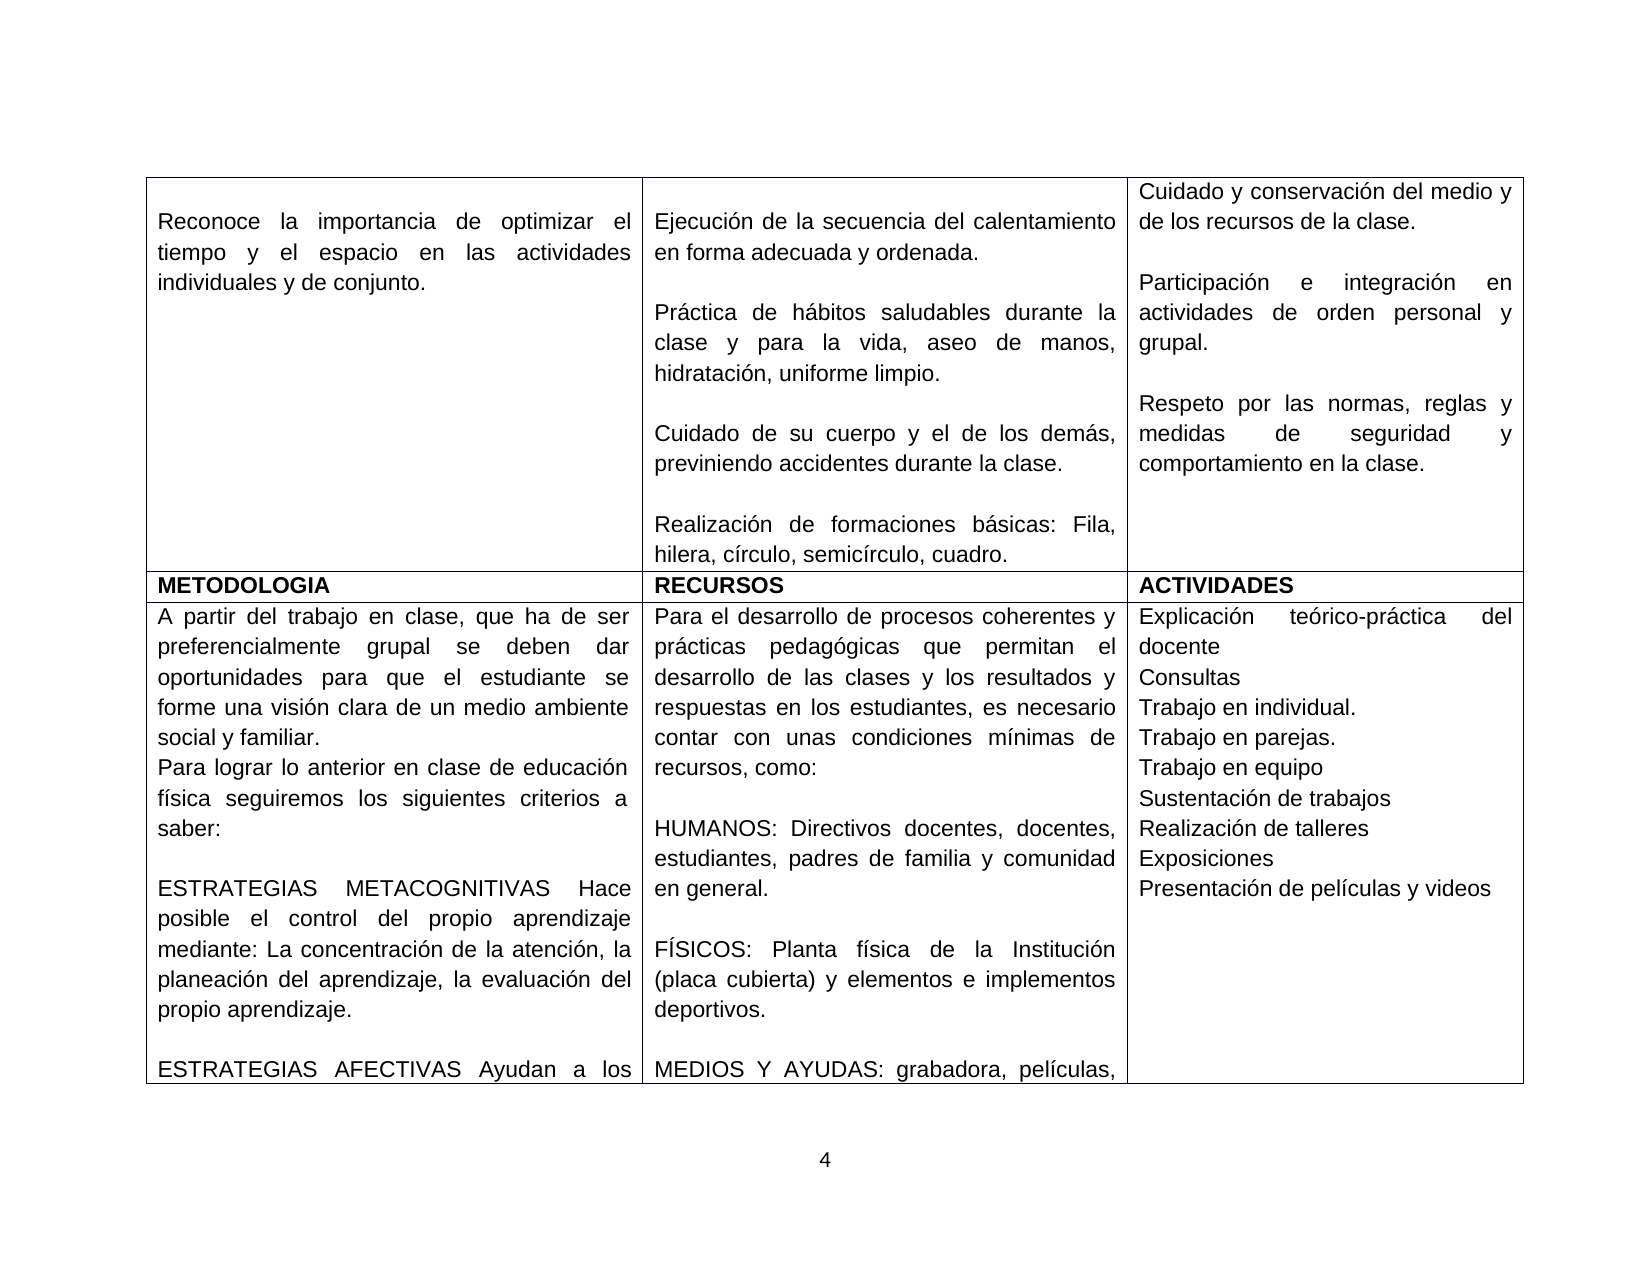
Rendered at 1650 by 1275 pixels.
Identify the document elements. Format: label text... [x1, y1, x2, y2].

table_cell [643, 178, 1127, 571]
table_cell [643, 603, 1127, 1083]
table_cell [1128, 603, 1523, 1083]
table_cell METODOLOGIA [147, 572, 642, 602]
table_cell RECURSOS [643, 572, 1127, 602]
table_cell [147, 603, 642, 1083]
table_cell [147, 178, 642, 571]
table_cell ACTIVIDADES [1128, 572, 1523, 602]
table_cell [1128, 178, 1523, 571]
